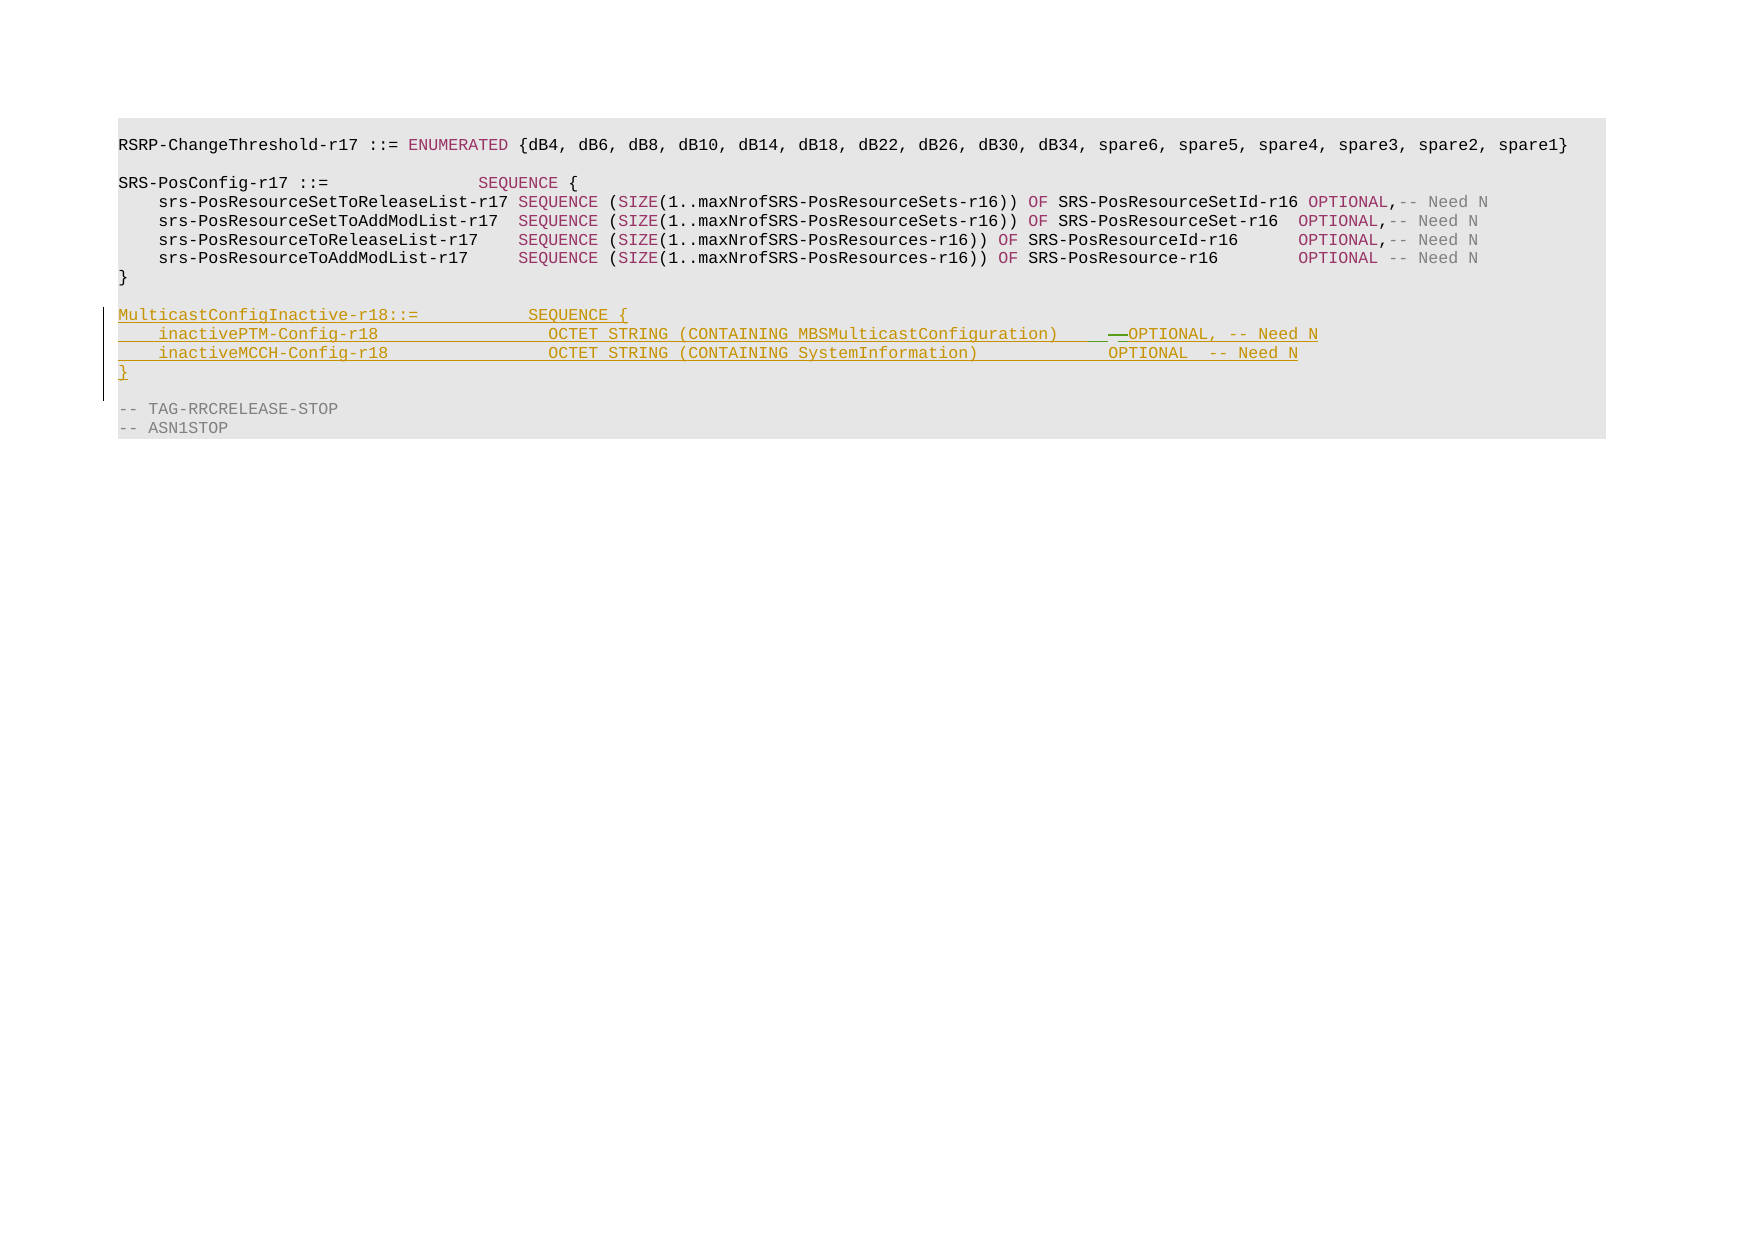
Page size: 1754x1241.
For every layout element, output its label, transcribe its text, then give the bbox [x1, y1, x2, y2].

text -- TAG-RRCRELEASE-STOP [118, 401, 1606, 420]
text srs-PosResourceToReleaseList-r17 SEQUENCE (SIZE(1..maxNrofSRS-PosResources-r16)) OF SRS-PosResourceId-r16 OPTIONAL,-- Need N [118, 231, 1606, 250]
text SRS-PosConfig-r17 ::= SEQUENCE { [118, 175, 1606, 193]
text srs-PosResourceSetToReleaseList-r17 SEQUENCE (SIZE(1..maxNrofSRS-PosResourceSets-r16)) OF SRS-PosResourceSetId-r16 OPTIONAL,-- Need N [118, 193, 1606, 212]
text srs-PosResourceSetToAddModList-r17 SEQUENCE (SIZE(1..maxNrofSRS-PosResourceSets-r16)) OF SRS-PosResourceSet-r16 OPTIONAL,-- Need N [118, 212, 1606, 231]
text -- ASN1STOP [118, 420, 1606, 439]
text RSRP-ChangeThreshold-r17 ::= ENUMERATED {dB4, dB6, dB8, dB10, dB14, dB18, dB22, dB26, dB30, dB34, spare6, spare5, spare4, spare3, spare2, spare1} [118, 137, 1606, 156]
text srs-PosResourceToAddModList-r17 SEQUENCE (SIZE(1..maxNrofSRS-PosResources-r16)) OF SRS-PosResource-r16 OPTIONAL -- Need N [118, 250, 1606, 269]
text } [118, 269, 1606, 288]
